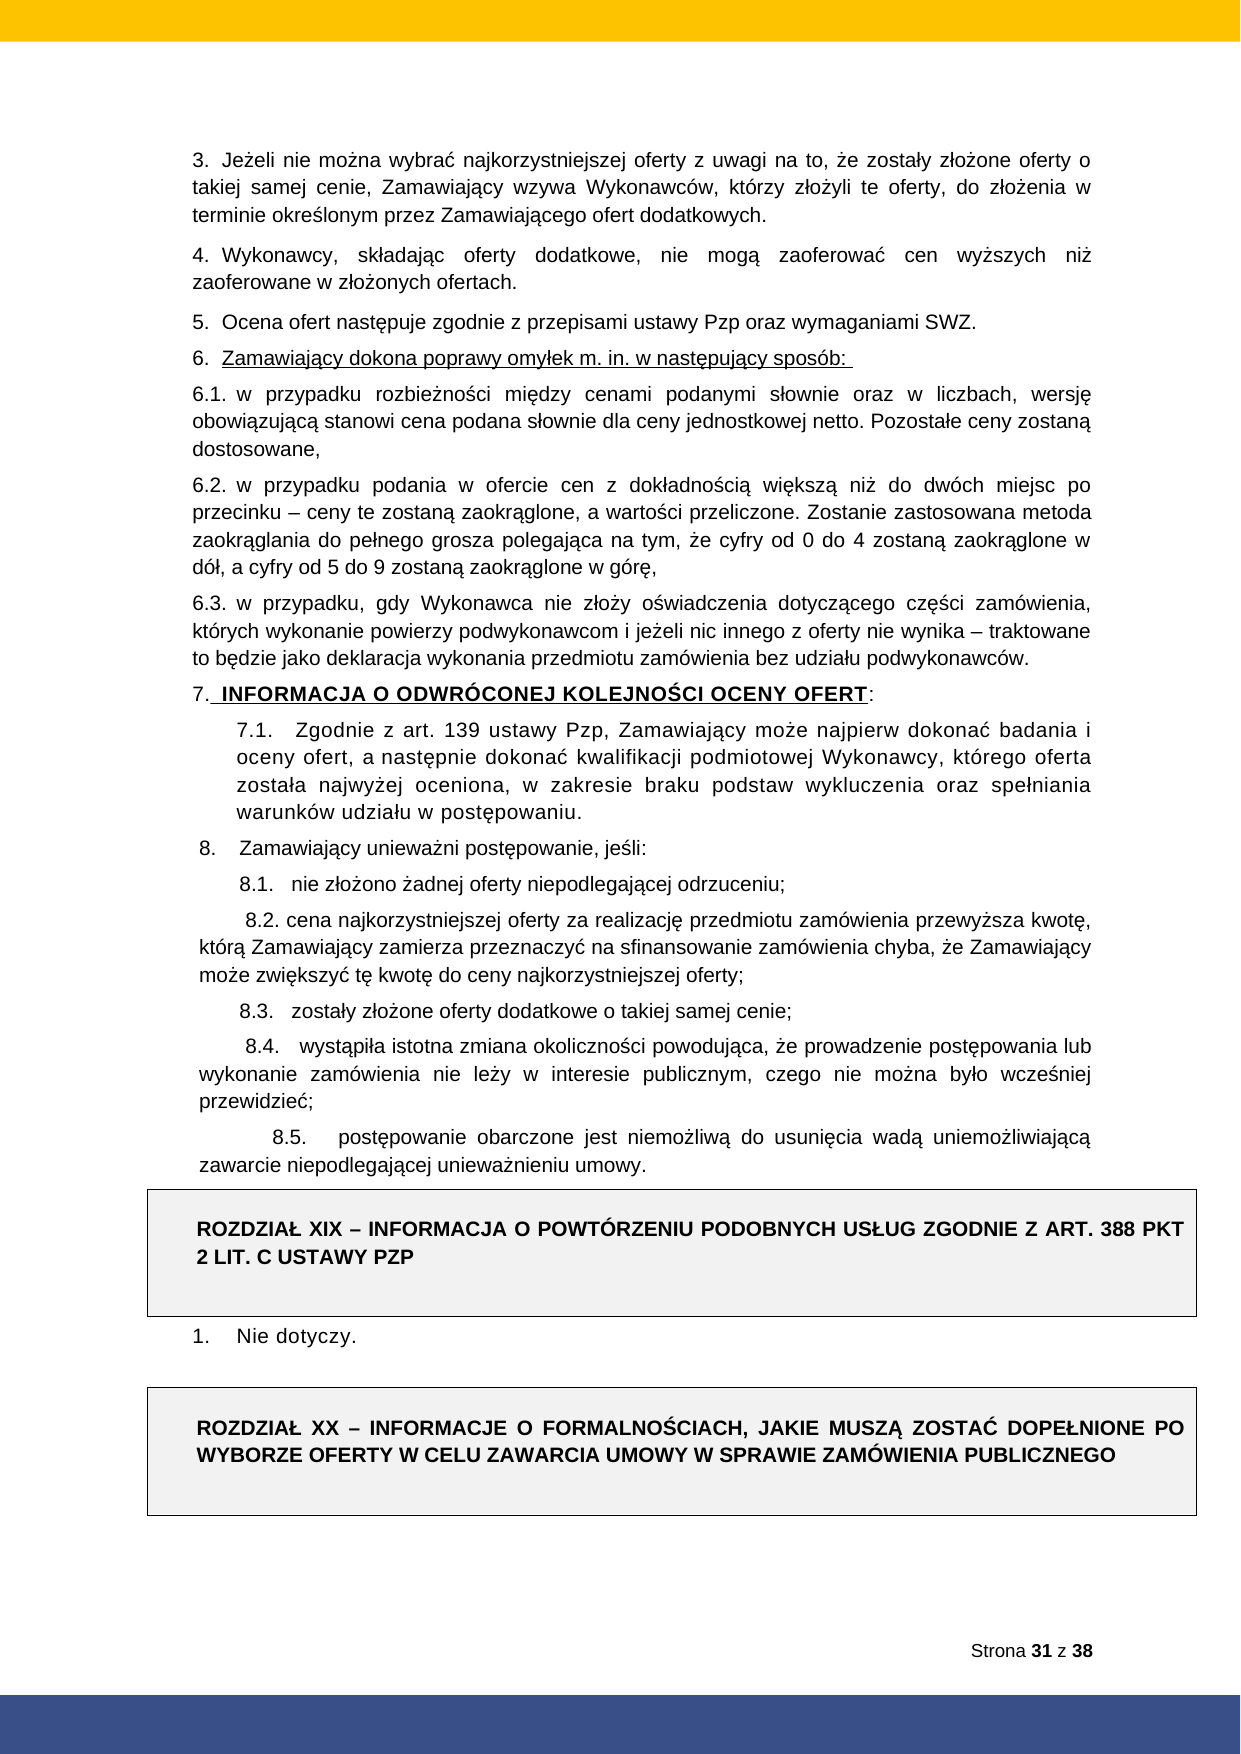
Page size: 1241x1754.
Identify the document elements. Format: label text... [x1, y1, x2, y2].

list w przypadku rozbieżności między cenami podanymi słownie oraz w liczbach, wersję obowiązującą stanowi cena podana słownie dla ceny jednostkowej netto. Pozostałe ceny zostaną dostosowane, [192, 382, 1092, 461]
text 8.2. cena najkorzystniejszej oferty za realizację przedmiotu zamówienia przewyższa kwotę, którą Zamawiający zamierza przeznaczyć na sfinansowanie zamówienia chyba, że Zamawiający może zwiększyć tę kwotę do ceny najkorzystniejszej oferty; [199, 908, 1092, 987]
table_header ROZDZIAŁ XX – INFORMACJE O FORMALNOŚCIACH, JAKIE MUSZĄ ZOSTAĆ DOPEŁNIONE PO WYBORZE OFERTY W CELU ZAWARCIA UMOWY W SPRAWIE ZAMÓWIENIA PUBLICZNEGO [148, 1388, 1196, 1514]
list Ocena ofert następuje zgodnie z przepisami ustawy Pzp oraz wymaganiami SWZ. [192, 310, 1092, 334]
table_header ROZDZIAŁ XIX – INFORMACJA O POWTÓRZENIU PODOBNYCH USŁUG ZGODNIE Z ART. 388 PKT 2 LIT. C USTAWY PZP [148, 1190, 1196, 1316]
text 8.4. wystąpiła istotna zmiana okoliczności powodująca, że prowadzenie postępowania lub wykonanie zamówienia nie leży w interesie publicznym, czego nie można było wcześniej przewidzieć; [199, 1034, 1092, 1113]
text 8.5. postępowanie obarczone jest niemożliwą do usunięcia wadą uniemożliwiającą zawarcie niepodlegającej unieważnieniu umowy. [199, 1125, 1092, 1177]
text 8.3. zostały złożone oferty dodatkowe o takiej samej cenie; [199, 998, 1092, 1022]
list Wykonawcy, składając oferty dodatkowe, nie mogą zaoferować cen wyższych niż zaoferowane w złożonych ofertach. [192, 243, 1092, 294]
list w przypadku, gdy Wykonawca nie złoży oświadczenia dotyczącego części zamówienia, których wykonanie powierzy podwykonawcom i jeżeli nic innego z oferty nie wynika – traktowane to będzie jako deklaracja wykonania przedmiotu zamówienia bez udziału podwykonawców. [192, 591, 1092, 670]
text 8. Zamawiający unieważni postępowanie, jeśli: [199, 836, 1092, 860]
list Nie dotyczy. [192, 1323, 1092, 1347]
list w przypadku podania w ofercie cen z dokładnością większą niż do dwóch miejsc po przecinku – ceny te zostaną zaokrąglone, a wartości przeliczone. Zostanie zastosowana metoda zaokrąglania do pełnego grosza polegająca na tym, że cyfry od 0 do 4 zostaną zaokrąglone w dół, a cyfry od 5 do 9 zostaną zaokrąglone w górę, [192, 473, 1092, 579]
list INFORMACJA O ODWRÓCONEJ KOLEJNOŚCI OCENY OFERT: [192, 682, 1092, 706]
text 8.1. nie złożono żadnej oferty niepodlegającej odrzuceniu; [199, 872, 1092, 896]
list Jeżeli nie można wybrać najkorzystniejszej oferty z uwagi na to, że zostały złożone oferty o takiej samej cenie, Zamawiający wzywa Wykonawców, którzy złożyli te oferty, do złożenia w terminie określonym przez Zamawiającego ofert dodatkowych. [192, 148, 1092, 227]
list Zamawiający dokona poprawy omyłek m. in. w następujący sposób: [192, 346, 1092, 370]
text 7.1. Zgodnie z art. 139 ustawy Pzp, Zamawiający może najpierw dokonać badania i oceny ofert, a następnie dokonać kwalifikacji podmiotowej Wykonawcy, którego oferta została najwyżej oceniona, w zakresie braku podstaw wykluczenia oraz spełniania warunków udziału w postępowaniu. [236, 718, 1092, 824]
